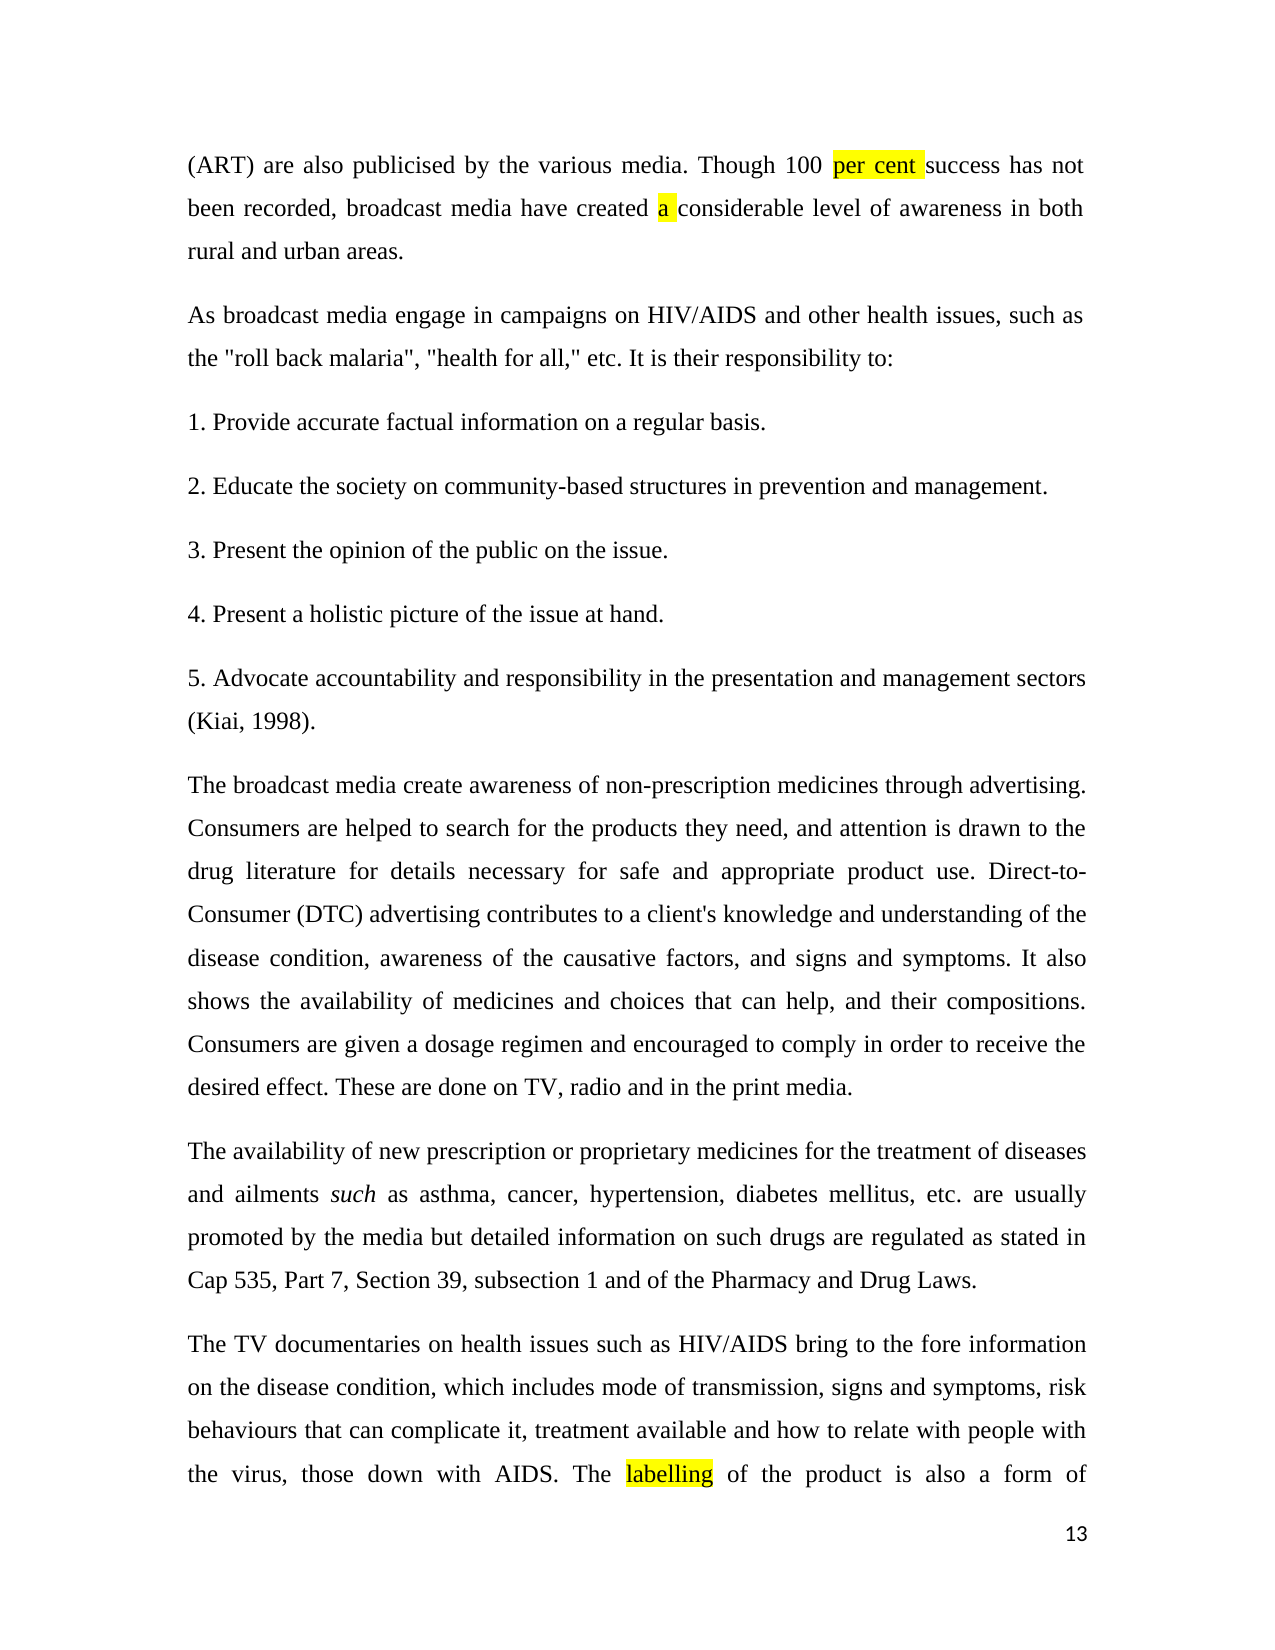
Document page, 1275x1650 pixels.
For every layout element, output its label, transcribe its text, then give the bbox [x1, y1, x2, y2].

text 5. Advocate accountability and responsibility in the presentation and management sectors (Kiai, 1998). [187, 663, 1087, 735]
text 1. Provide accurate factual information on a regular basis. [187, 407, 1087, 436]
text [187, 1329, 1087, 1487]
text 4. Present a holistic picture of the issue at hand. [187, 599, 1087, 628]
text The broadcast media create awareness of non-prescription medicines through advertising. Consumers are helped to search for the products they need, and attention is drawn to the drug literature for details necessary for safe and appropriate product use. Direct-to-Consumer (DTC) advertising contributes to a client's knowledge and understanding of the disease condition, awareness of the causative factors, and signs and symptoms. It also shows the availability of medicines and choices that can help, and their compositions. Consumers are given a dosage regimen and encouraged to comply in order to receive the desired effect. These are done on TV, radio and in the print media. [187, 770, 1087, 1101]
text 2. Educate the society on community-based structures in prevention and management. [187, 471, 1087, 500]
text As broadcast media engage in campaigns on HIV/AIDS and other health issues, such as the "roll back malaria", "health for all," etc. It is their responsibility to: [187, 300, 1084, 372]
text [187, 150, 1084, 265]
text 3. Present the opinion of the public on the issue. [187, 535, 1087, 564]
text The availability of new prescription or proprietary medicines for the treatment of diseases and ailments such as asthma, cancer, hypertension, diabetes mellitus, etc. are usually promoted by the media but detailed information on such drugs are regulated as stated in Cap 535, Part 7, Section 39, subsection 1 and of the Pharmacy and Drug Laws. [187, 1136, 1087, 1294]
